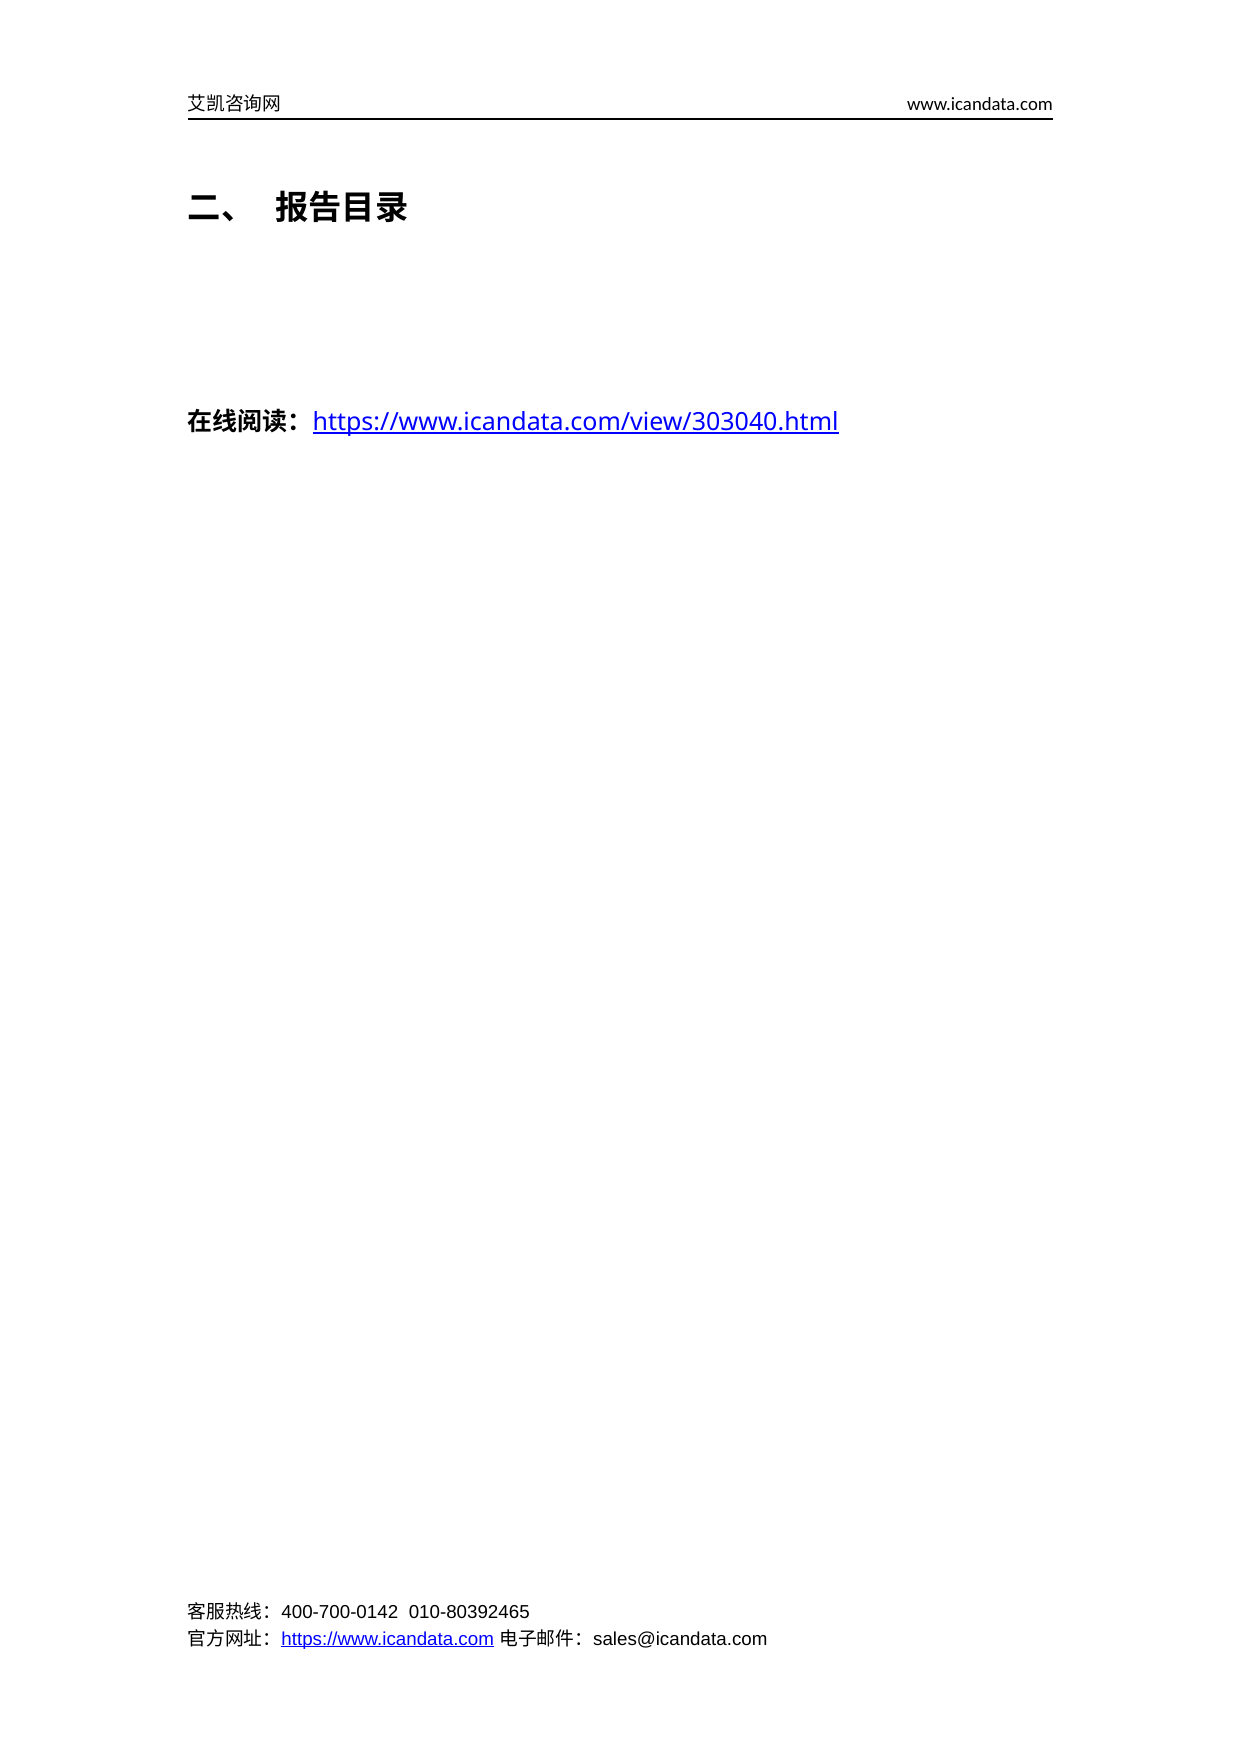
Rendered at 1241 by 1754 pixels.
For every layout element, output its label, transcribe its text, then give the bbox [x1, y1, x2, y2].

text 在线阅读：https://www.icandata.com/view/303040.html [187, 387, 1053, 452]
subtitle 报告目录 [187, 172, 1053, 237]
